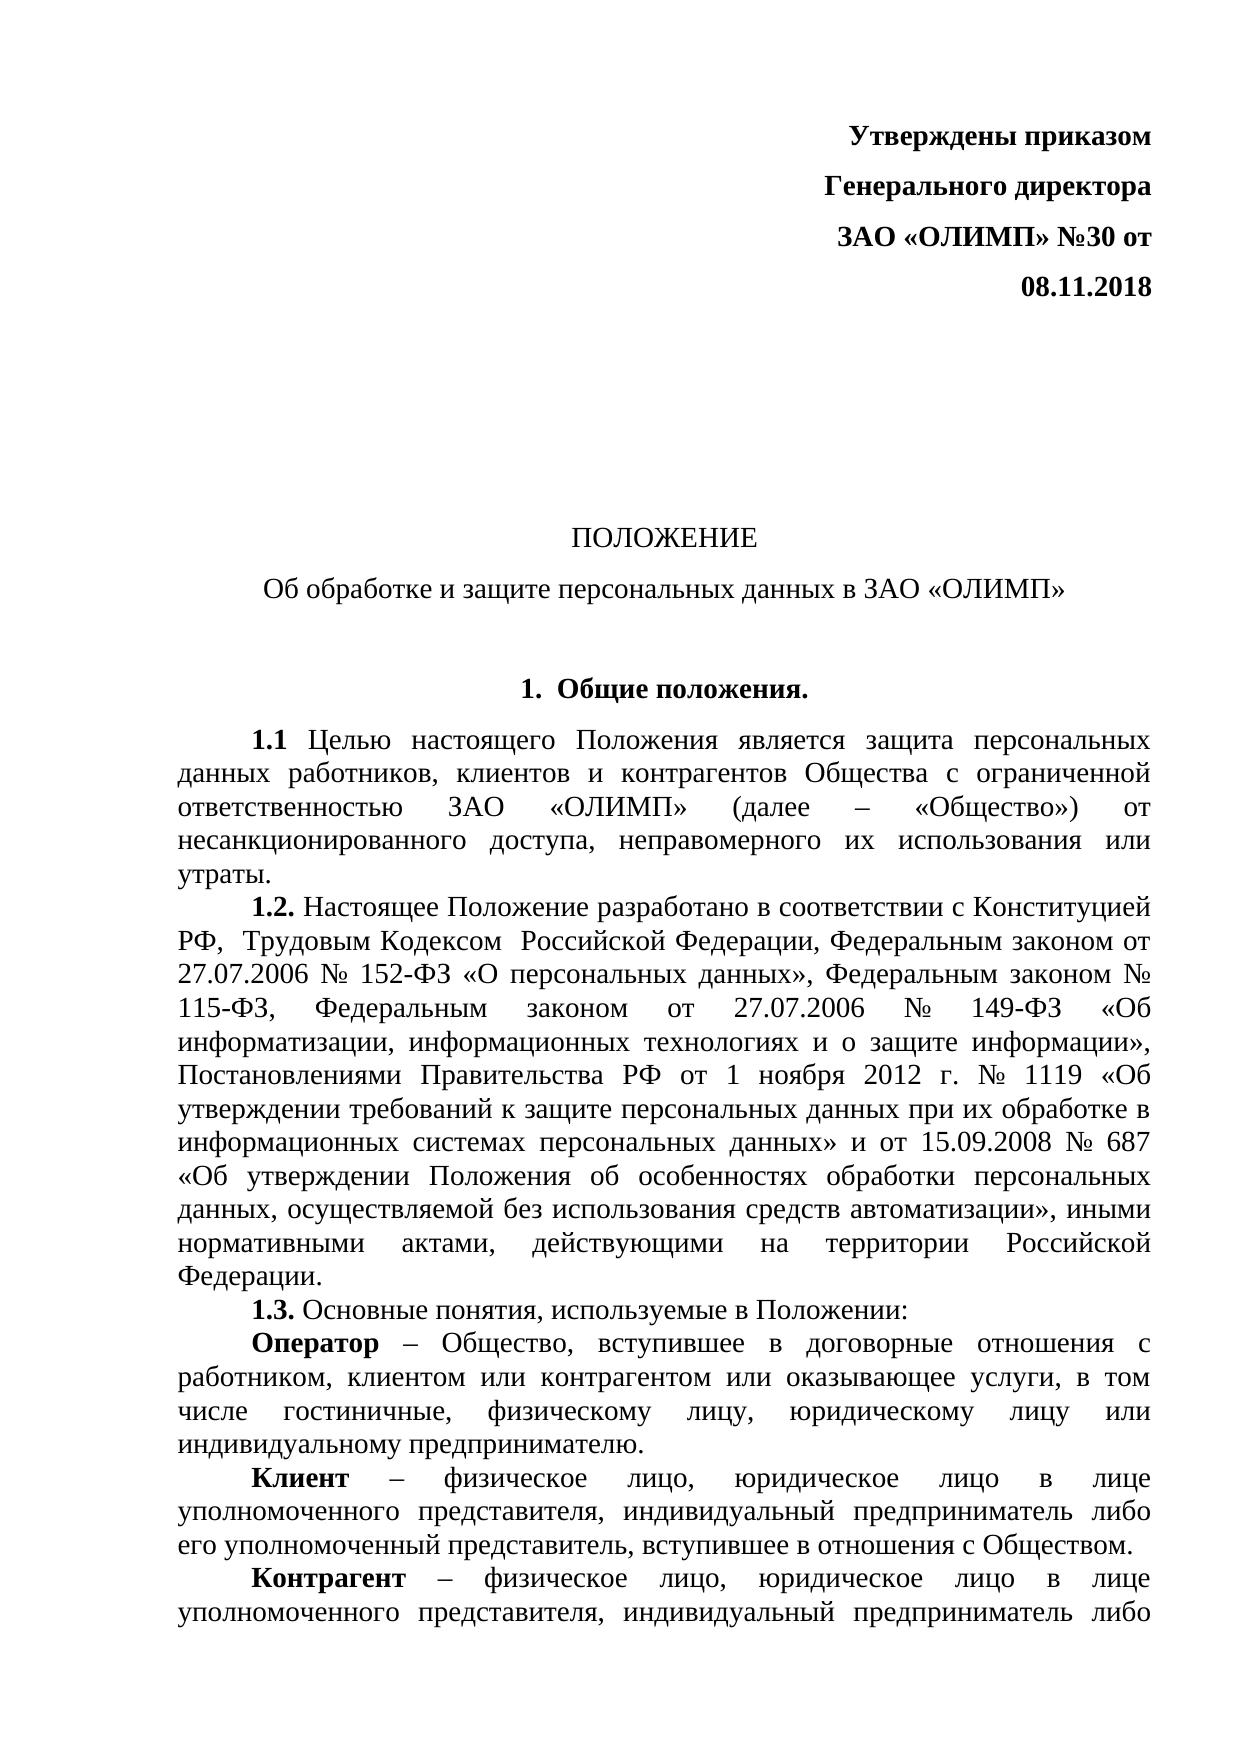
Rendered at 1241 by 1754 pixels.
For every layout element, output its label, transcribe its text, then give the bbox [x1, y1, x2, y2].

text ЗАО «ОЛИМП» №30 от [177, 219, 1152, 252]
text 1. Общие положения. [177, 672, 1152, 705]
text ПОЛОЖЕНИЕ [177, 521, 1152, 554]
text Клиент – физическое лицо, юридическое лицо в лице уполномоченного представителя, индивидуальный предприниматель либо его уполномоченный представитель, вступившее в отношения с Обществом. [177, 1460, 1152, 1560]
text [177, 1560, 1152, 1627]
text Об обработке и защите персональных данных в ЗАО «ОЛИМП» [177, 571, 1152, 604]
text 1.3. Основные понятия, используемые в Положении: [177, 1292, 1152, 1326]
text Утверждены приказом [177, 118, 1152, 152]
text Оператор – Общество, вступившее в договорные отношения с работником, клиентом или контрагентом или оказывающее услуги, в том числе гостиничные, физическому лицу, юридическому лицу или индивидуальному предпринимателю. [177, 1326, 1152, 1460]
text 1.2. Настоящее Положение разработано в соответствии с Конституцией РФ, Трудовым Кодексом Российской Федерации, Федеральным законом от 27.07.2006 № 152-ФЗ «О персональных данных», Федеральным законом № 115-ФЗ, Федеральным законом от 27.07.2006 № 149-ФЗ «Об информатизации, информационных технологиях и о защите информации», Постановлениями Правительства РФ от 1 ноября 2012 г. № 1119 «Об утверждении требований к защите персональных данных при их обработке в информационных системах персональных данных» и от 15.09.2008 № 687 «Об утверждении Положения об особенностях обработки персональных данных, осуществляемой без использования средств автоматизации», иными нормативными актами, действующими на территории Российской Федерации. [177, 889, 1152, 1292]
text 1.1 Целью настоящего Положения является защита персональных данных работников, клиентов и контрагентов Общества с ограниченной ответственностью ЗАО «ОЛИМП» (далее – «Общество») от несанкционированного доступа, неправомерного их использования или утраты. [177, 722, 1152, 889]
text Генерального директора [177, 168, 1152, 202]
text 08.11.2018 [177, 269, 1152, 303]
